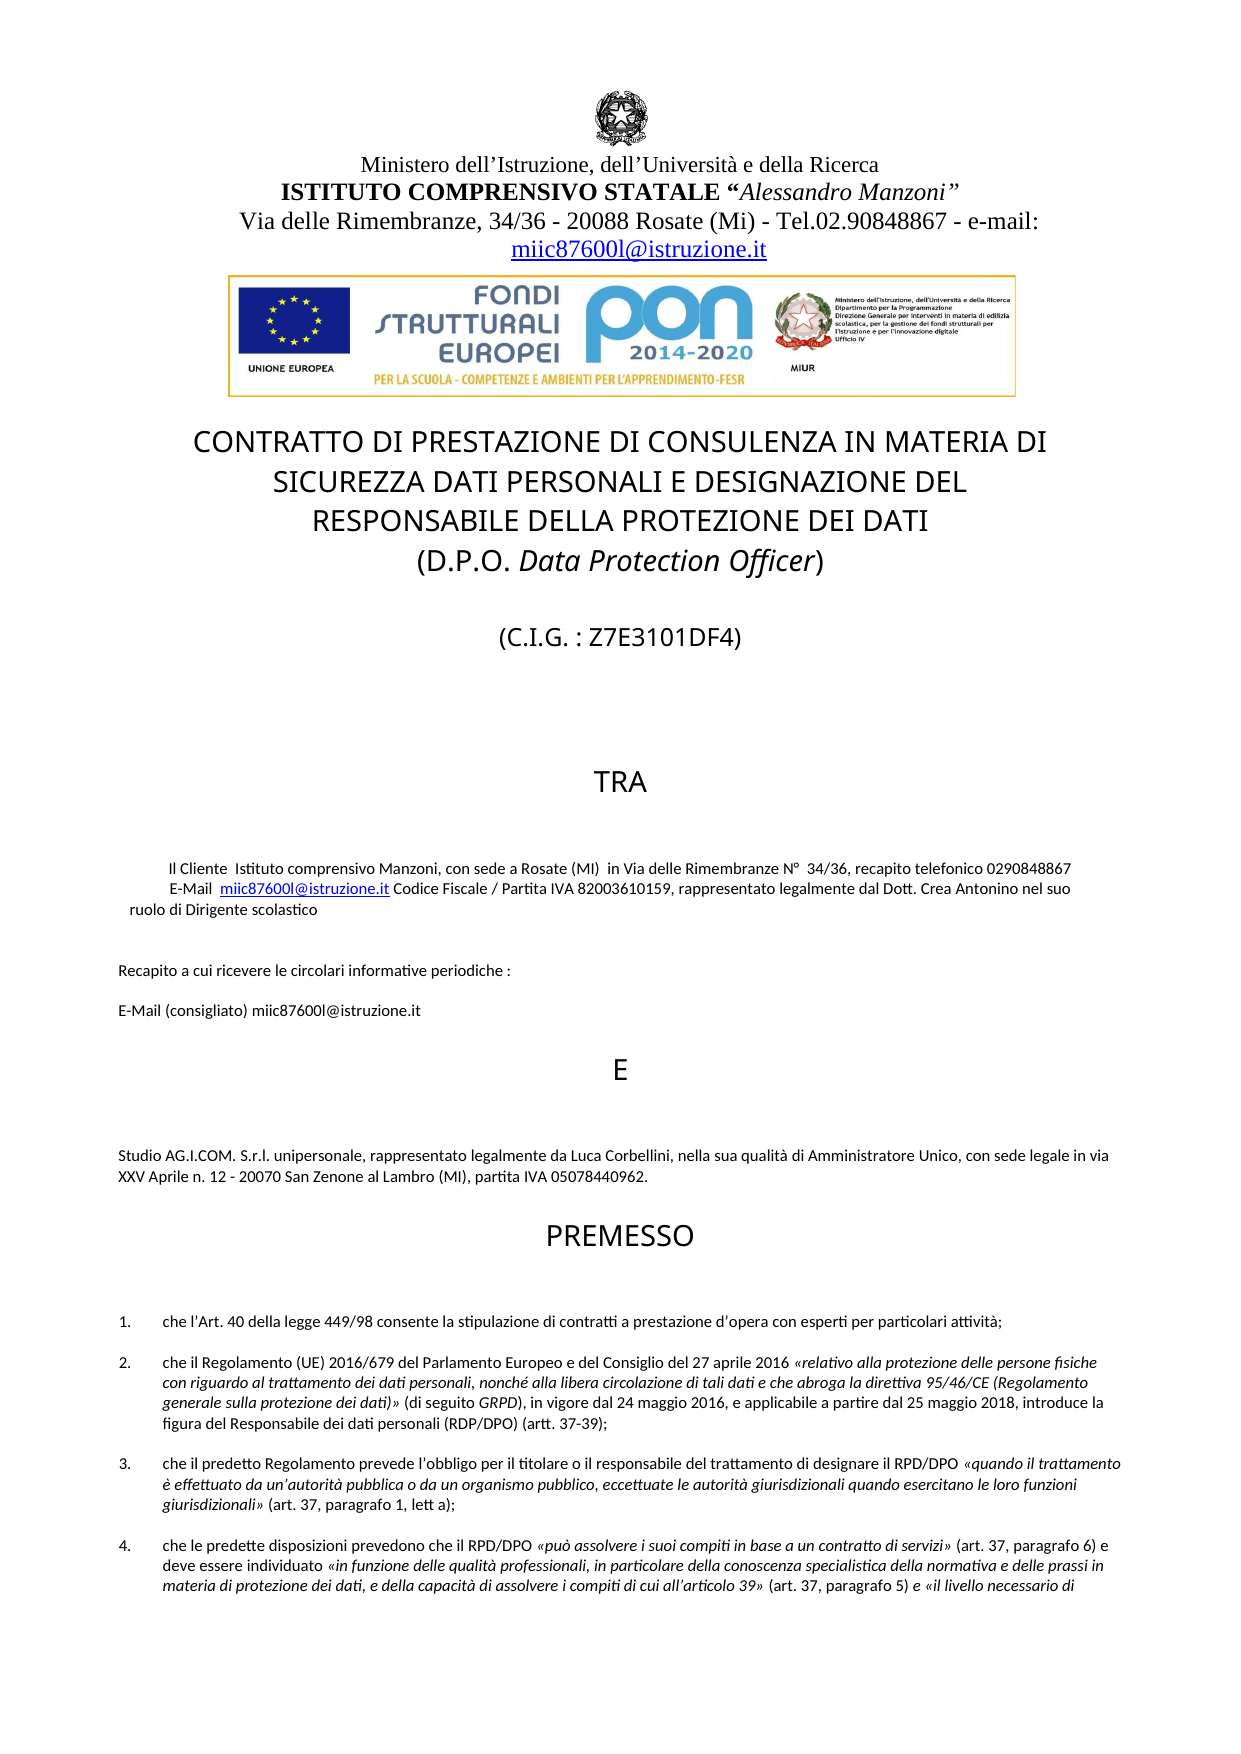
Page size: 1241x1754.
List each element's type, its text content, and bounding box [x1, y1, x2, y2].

text (C.I.G. : Z7E3101DF4) [118, 620, 1122, 654]
text E [118, 1049, 1122, 1089]
picture [590, 87, 653, 147]
text RESPONSABILE DELLA PROTEZIONE DEI DATI [118, 501, 1122, 540]
text Recapito a cui ricevere le circolari informative periodiche : [118, 960, 1122, 980]
text ruolo di Dirigente scolastico [118, 899, 1122, 919]
text Studio AG.I.COM. S.r.l. unipersonale, rappresentato legalmente da , nella sua qualità di Amministratore Unico, con sede legale in via XXV Aprile n. 12 - 20070 San Zenone al Lambro (MI), partita IVA 05078440962. [118, 1146, 1122, 1186]
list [118, 1535, 1122, 1596]
list che l’Art. 40 della legge 449/98 consente la stipulazione di contratti a prestazione d’opera con esperti per particolari attività; [118, 1311, 1122, 1332]
text (D.P.O. Data Protection Officer) [118, 540, 1122, 580]
list che il predetto Regolamento prevede l’obbligo per il titolare o il responsabile del trattamento di designare il RPD/DPO «quando il trattamento è effettuato da un’autorità pubblica o da un organismo pubblico, eccettuate le autorità giurisdizionali quando esercitano le loro funzioni giurisdizionali» (art. 37, paragrafo 1, lett a); [118, 1453, 1122, 1514]
list che il Regolamento (UE) 2016/679 del Parlamento Europeo e del Consiglio del 27 aprile 2016 «relativo alla protezione delle persone fisiche con riguardo al trattamento dei dati personali, nonché alla libera circolazione di tali dati e che abroga la direttiva 95/46/CE (Regolamento generale sulla protezione dei dati)» (di seguito GRPD), in vigore dal 24 maggio 2016, e applicabile a partire dal 25 maggio 2018, introduce la figura del Responsabile dei dati personali (RDP/DPO) (artt. 37-39); [118, 1352, 1122, 1433]
text TRA [118, 762, 1122, 801]
text CONTRATTO DI PRESTAZIONE DI CONSULENZA IN MATERIA DI SICUREZZA DATI PERSONALI E DESIGNAZIONE DEL [118, 421, 1122, 501]
text E-Mail (consigliato) miic87600l@istruzione.it [118, 1000, 1122, 1021]
text PREMESSO [118, 1215, 1122, 1254]
text Il Cliente Istituto comprensivo Manzoni, con sede a Rosate (MI) in Via delle Rimembranze N° 34/36, recapito telefonico 0290848867 E-Mail miic87600l@istruzione.it Codice Fiscale / Partita IVA 82003610159, rappresentato legalmente dal Dott. Crea Antonino nel suo [118, 858, 1122, 899]
